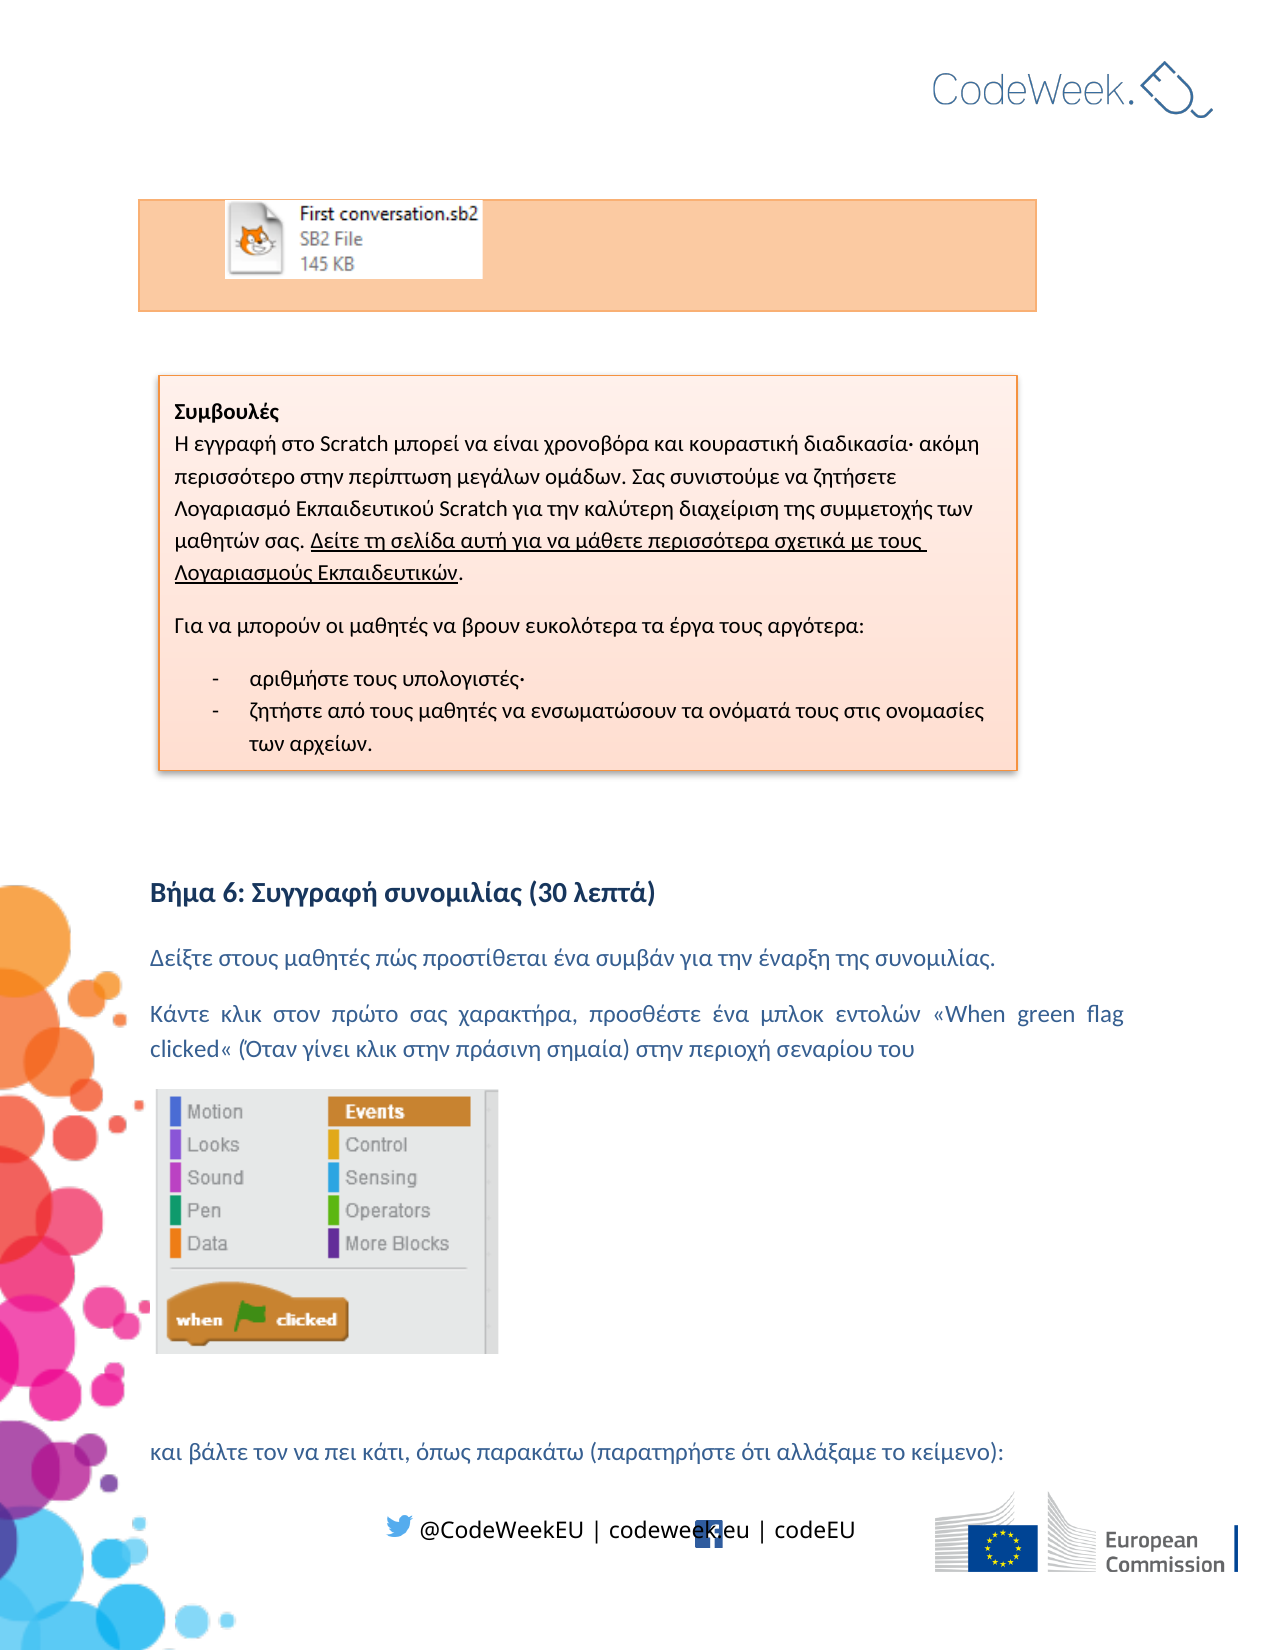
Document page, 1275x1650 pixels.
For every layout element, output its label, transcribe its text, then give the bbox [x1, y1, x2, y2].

picture [901, 27, 1245, 152]
subtitle Βήμα 6: Συγγραφή συνομιλίας (30 λεπτά) [150, 874, 1125, 909]
text Δείξτε στους μαθητές πώς προστίθεται ένα συμβάν για την έναρξη της συνομιλίας. [150, 943, 1125, 973]
text και βάλτε τον να πει κάτι, όπως παρακάτω (παρατηρήστε ότι αλλάξαμε το κείμενο): [150, 1436, 1125, 1466]
picture [935, 1491, 1238, 1572]
picture [379, 1506, 419, 1546]
picture [695, 1520, 723, 1548]
text Κάντε κλικ στον πρώτο σας χαρακτήρα, προσθέστε ένα μπλοκ εντολών «When green flag clicked« (Όταν γίνει κλικ στην πράσινη σημαία) στην περιοχή σεναρίου του [150, 998, 1125, 1064]
picture [225, 200, 483, 279]
picture [0, 879, 499, 1650]
